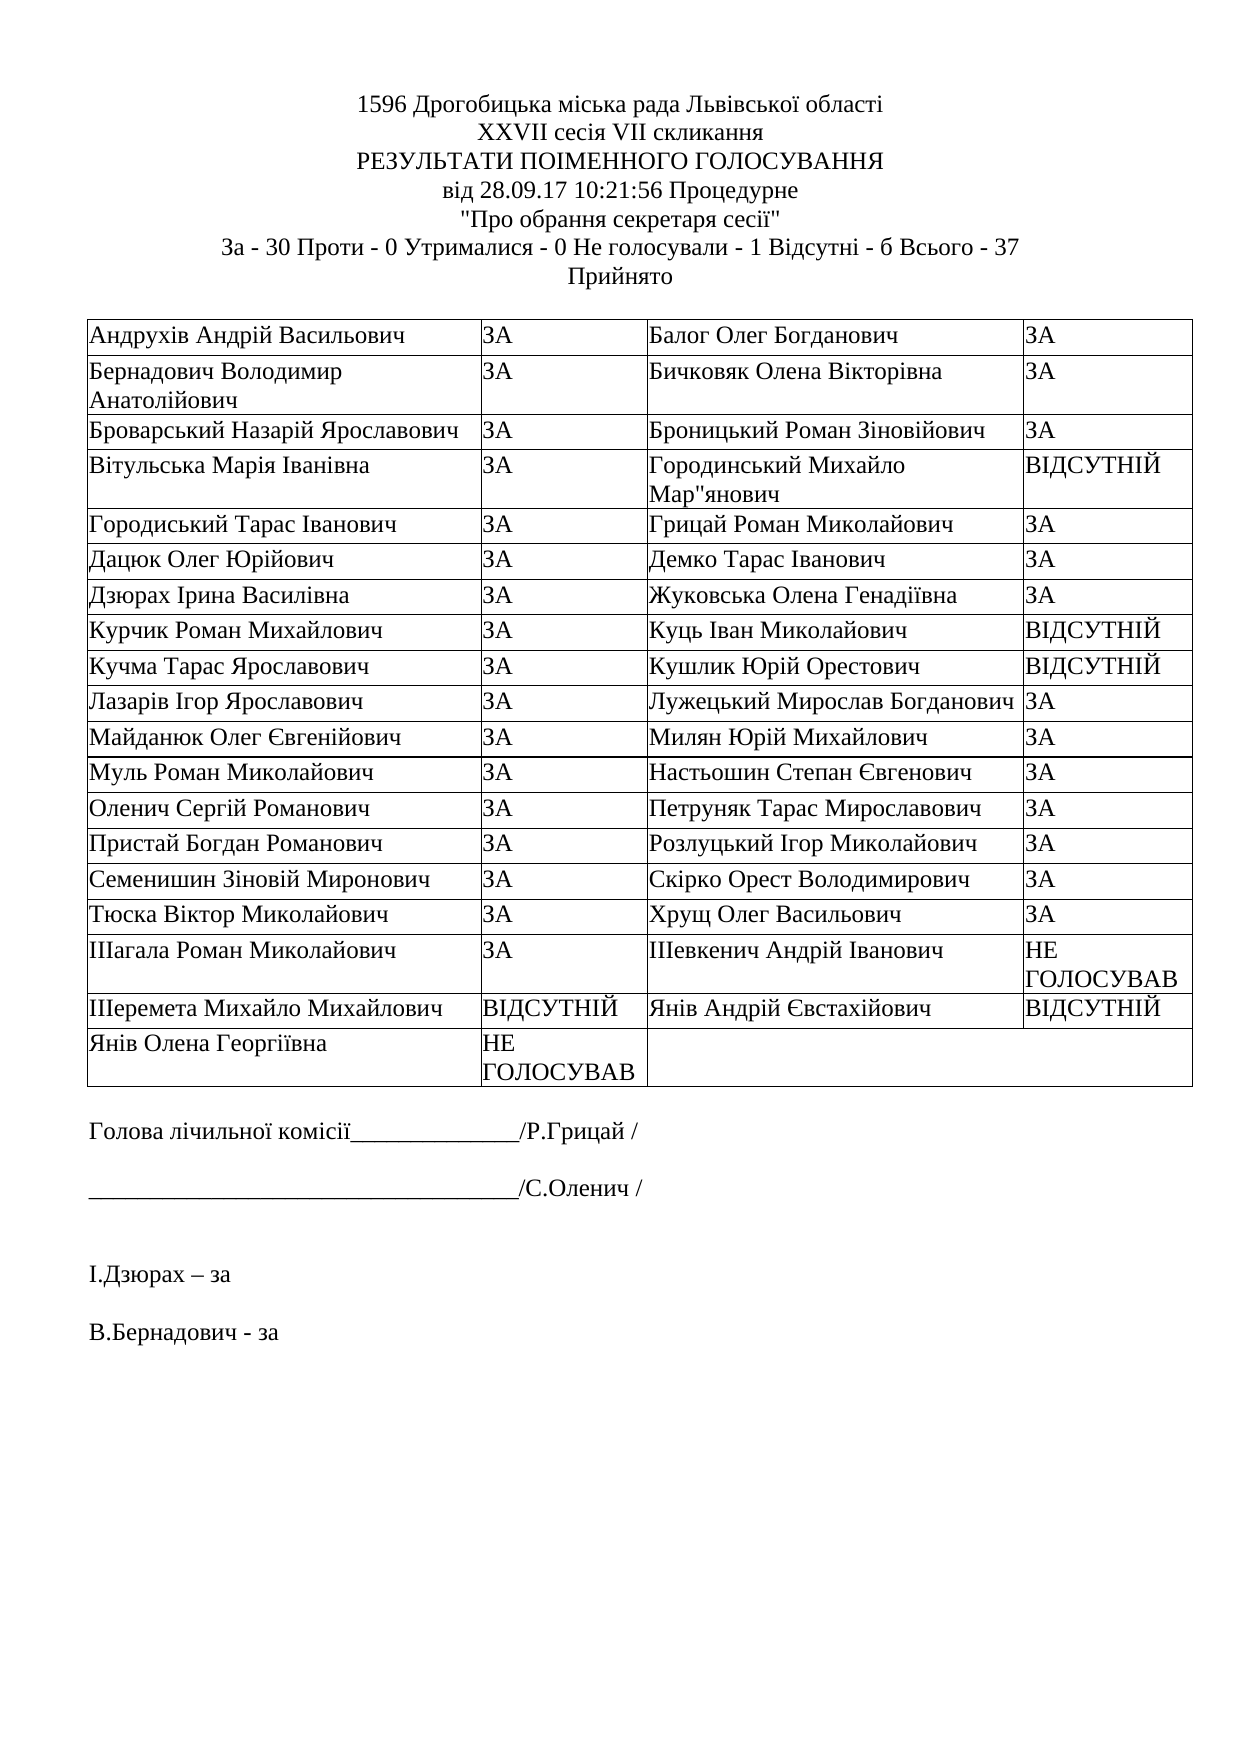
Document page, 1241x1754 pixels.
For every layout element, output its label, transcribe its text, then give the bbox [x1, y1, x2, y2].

text "Про обрання секретаря сесії" [89, 204, 1152, 232]
table_cell Муль Роман Миколайович [88, 758, 481, 792]
table_cell ВІДСУТНІЙ [1024, 651, 1192, 685]
table_cell Броварський Назарій Ярославович [88, 415, 481, 449]
table_cell Дацюк Олег Юрійович [88, 544, 481, 579]
table_cell Дзюрах Ірина Василівна [88, 580, 481, 614]
table_cell Янів Олена Георгіївна [88, 1029, 481, 1086]
table_cell ВІДСУТНІЙ [1024, 994, 1192, 1027]
table_cell ЗА [1024, 509, 1192, 543]
table_cell ВІДСУТНІЙ [1024, 450, 1192, 508]
table_cell ІІІагала Роман Миколайович [88, 935, 481, 992]
table_cell Бернадович Володимир Анатолійович [88, 356, 481, 414]
table_cell ЗА [1024, 722, 1192, 756]
text 1596 Дрогобицька міська рада Львівської області [89, 89, 1152, 117]
table_cell ЗА [482, 651, 647, 685]
table_cell ЗА [482, 686, 647, 721]
table_cell Городинський Михайло Мар"янович [648, 450, 1023, 508]
table_cell Майданюк Олег Євгенійович [88, 722, 481, 756]
table_cell ЗА [1024, 900, 1192, 934]
table_cell ЗА [1024, 544, 1192, 579]
table_header ЗА [482, 320, 647, 355]
table_cell ІІІевкенич Андрій Іванович [648, 935, 1023, 992]
table_cell ЗА [482, 722, 647, 756]
table_cell Милян Юрій Михайлович [648, 722, 1023, 756]
text від 28.09.17 10:21:56 Процедурне [89, 175, 1152, 204]
table_cell ЗА [482, 900, 647, 934]
table_header ЗА [1024, 320, 1192, 355]
table_header Балог Олег Богданович [648, 320, 1023, 355]
table_cell Городиський Тарас Іванович [88, 509, 481, 543]
table_cell Жуковська Олена Генадіївна [648, 580, 1023, 614]
table_cell ЗА [482, 356, 647, 414]
table_cell ЗА [482, 758, 647, 792]
table_cell ЗА [482, 544, 647, 579]
text РЕЗУЛЬТАТИ ПОІМЕННОГО ГОЛОСУВАННЯ [89, 146, 1152, 175]
table_cell ЗА [482, 935, 647, 992]
table_cell Настьошин Степан Євгенович [648, 758, 1023, 792]
table_cell ЗА [1024, 415, 1192, 449]
table_cell Грицай Роман Миколайович [648, 509, 1023, 543]
table_cell ЗА [1024, 829, 1192, 863]
table_cell Кучма Тарас Ярославович [88, 651, 481, 685]
table_cell ЗА [1024, 864, 1192, 898]
table_cell ЗА [1024, 356, 1192, 414]
table_cell Бичковяк Олена Вікторівна [648, 356, 1023, 414]
table_cell ЗА [482, 615, 647, 650]
text Прийнято [89, 261, 1152, 290]
table_cell Курчик Роман Михайлович [88, 615, 481, 650]
table_cell Розлуцький Ігор Миколайович [648, 829, 1023, 863]
table_cell НЕ ГОЛОСУВАВ [482, 1029, 647, 1086]
text Голова лічильної комісії /Р.Грицай / [89, 1116, 1152, 1144]
table_cell Кушлик Юрій Орестович [648, 651, 1023, 685]
table_cell ЗА [482, 415, 647, 449]
table_cell Куць Іван Миколайович [648, 615, 1023, 650]
table_cell ЗА [1024, 758, 1192, 792]
table_header Андрухів Андрій Васильович [88, 320, 481, 355]
table_cell ВІДСУТНІЙ [482, 994, 647, 1027]
table_cell Хрущ Олег Васильович [648, 900, 1023, 934]
table_cell Скірко Орест Володимирович [648, 864, 1023, 898]
text За - 30 Проти - 0 Утрималися - 0 Не голосували - 1 Відсутні - б Всього - 37 [89, 232, 1152, 261]
table_cell ЗА [482, 829, 647, 863]
table_cell ІІІеремета Михайло Михайлович [88, 994, 481, 1027]
text XXVII сесія VII скликання [89, 117, 1152, 146]
table_cell Петруняк Тарас Мирославович [648, 793, 1023, 827]
table_cell ЗА [482, 864, 647, 898]
table_cell ЗА [482, 450, 647, 508]
table_cell Демко Тарас Іванович [648, 544, 1023, 579]
text І.Дзюрах – за [89, 1259, 1152, 1288]
table_cell Оленич Сергій Романович [88, 793, 481, 827]
text /С.Оленич / [89, 1173, 1152, 1202]
table_cell Пристай Богдан Романович [88, 829, 481, 863]
table_cell Янів Андрій Євстахійович [648, 994, 1023, 1027]
table_cell ЗА [482, 793, 647, 827]
table_cell ЗА [1024, 686, 1192, 721]
table_cell Броницький Роман Зіновійович [648, 415, 1023, 449]
table_cell ВІДСУТНІЙ [1024, 615, 1192, 650]
table_cell Лазарів Ігор Ярославович [88, 686, 481, 721]
table_cell НЕ ГОЛОСУВАВ [1024, 935, 1192, 992]
table_cell Семенишин Зіновій Миронович [88, 864, 481, 898]
table_cell ЗА [1024, 580, 1192, 614]
table_cell Вітульська Марія Іванівна [88, 450, 481, 508]
table_cell [648, 1029, 1192, 1086]
text В.Бернадович - за [89, 1317, 1152, 1346]
table_cell ЗА [1024, 793, 1192, 827]
table_cell Тюска Віктор Миколайович [88, 900, 481, 934]
table_cell ЗА [482, 580, 647, 614]
table_cell Лужецький Мирослав Богданович [648, 686, 1023, 721]
table_cell ЗА [482, 509, 647, 543]
